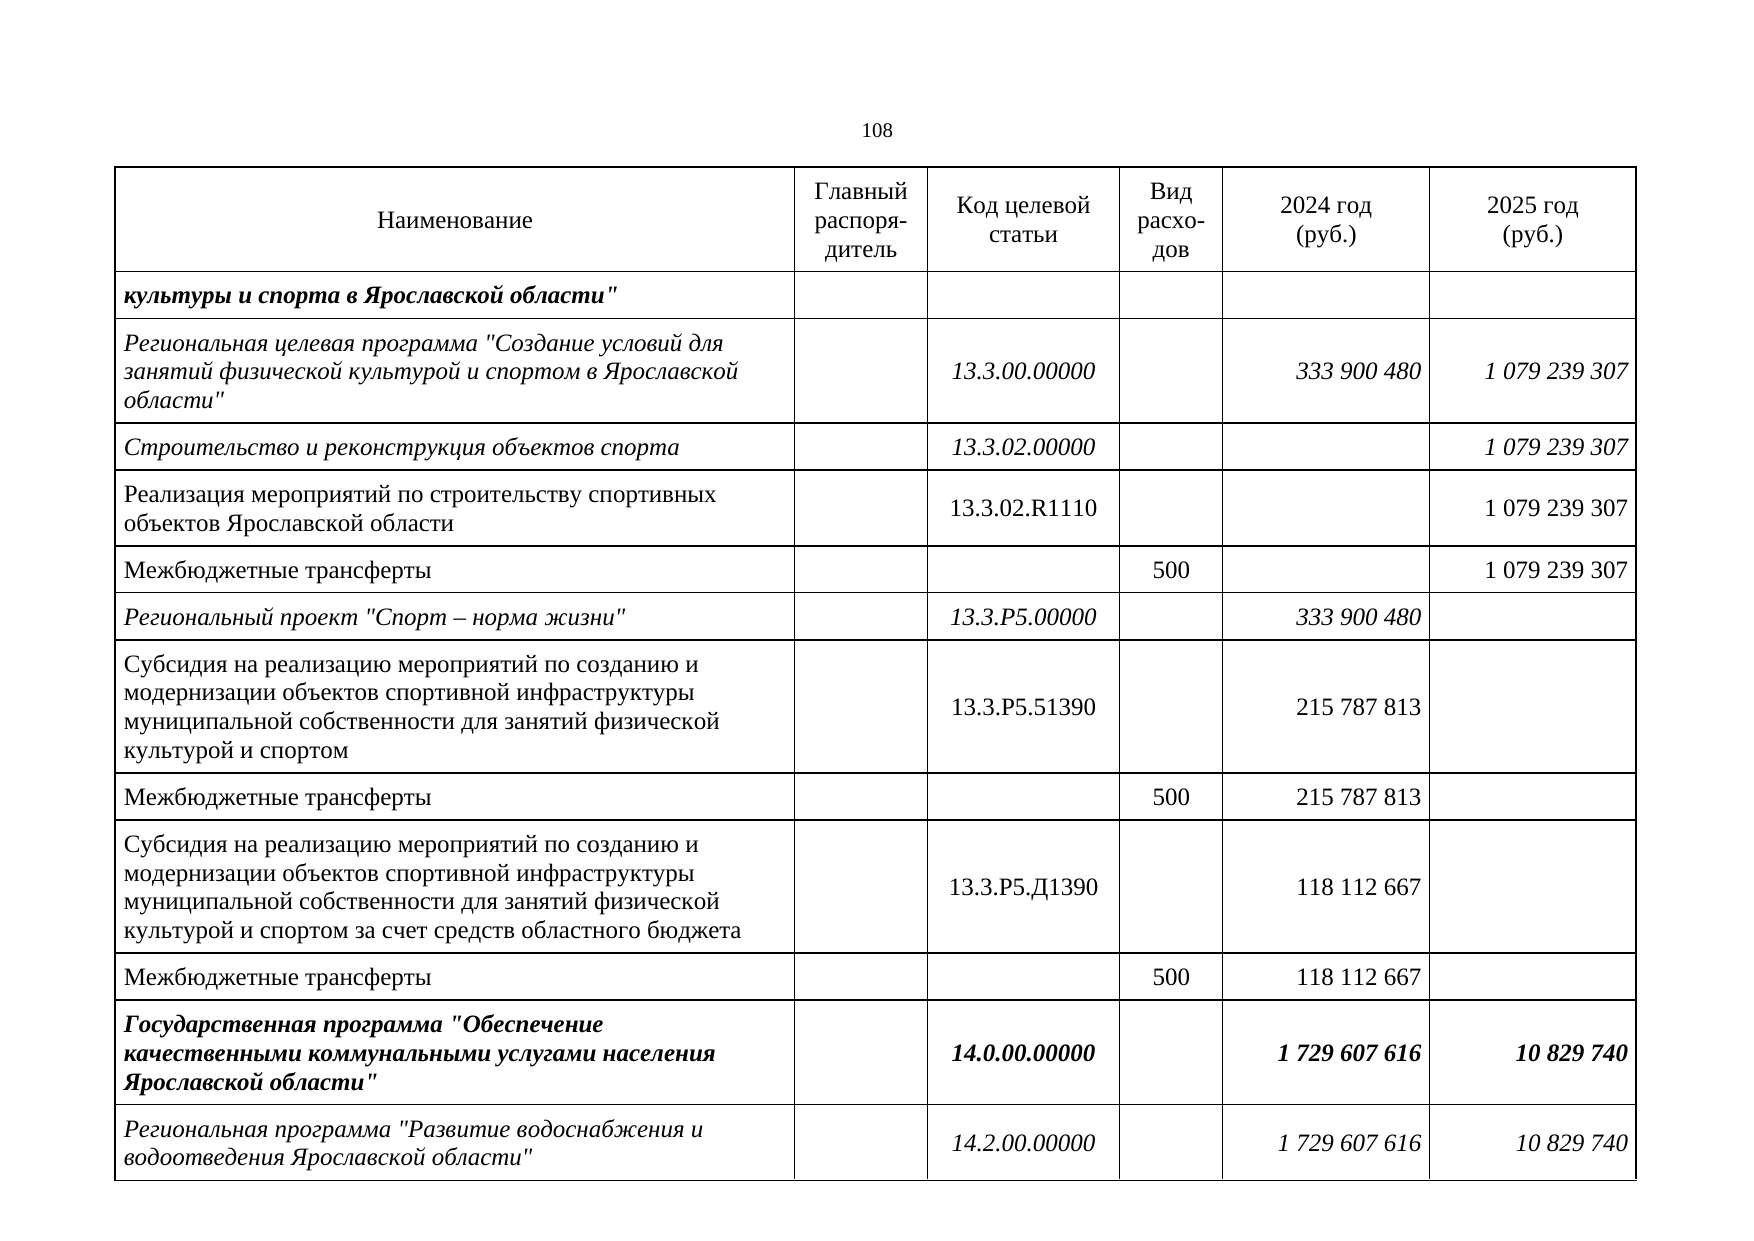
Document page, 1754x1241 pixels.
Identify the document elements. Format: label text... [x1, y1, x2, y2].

table_header Наименование [116, 168, 794, 271]
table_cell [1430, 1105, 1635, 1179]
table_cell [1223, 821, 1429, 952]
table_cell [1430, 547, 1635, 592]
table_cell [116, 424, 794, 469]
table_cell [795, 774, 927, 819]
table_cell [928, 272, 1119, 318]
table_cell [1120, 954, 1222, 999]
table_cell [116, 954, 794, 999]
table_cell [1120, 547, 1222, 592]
table_header Код целевой статьи [928, 168, 1119, 271]
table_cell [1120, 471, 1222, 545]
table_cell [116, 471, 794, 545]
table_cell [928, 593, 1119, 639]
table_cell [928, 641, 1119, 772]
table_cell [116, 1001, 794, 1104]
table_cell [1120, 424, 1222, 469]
table_header 2025 год (руб.) [1430, 168, 1635, 271]
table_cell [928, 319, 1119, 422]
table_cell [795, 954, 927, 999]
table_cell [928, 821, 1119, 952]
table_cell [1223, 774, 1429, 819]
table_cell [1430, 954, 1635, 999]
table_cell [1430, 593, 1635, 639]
table_header Вид расхо- дов [1120, 168, 1222, 271]
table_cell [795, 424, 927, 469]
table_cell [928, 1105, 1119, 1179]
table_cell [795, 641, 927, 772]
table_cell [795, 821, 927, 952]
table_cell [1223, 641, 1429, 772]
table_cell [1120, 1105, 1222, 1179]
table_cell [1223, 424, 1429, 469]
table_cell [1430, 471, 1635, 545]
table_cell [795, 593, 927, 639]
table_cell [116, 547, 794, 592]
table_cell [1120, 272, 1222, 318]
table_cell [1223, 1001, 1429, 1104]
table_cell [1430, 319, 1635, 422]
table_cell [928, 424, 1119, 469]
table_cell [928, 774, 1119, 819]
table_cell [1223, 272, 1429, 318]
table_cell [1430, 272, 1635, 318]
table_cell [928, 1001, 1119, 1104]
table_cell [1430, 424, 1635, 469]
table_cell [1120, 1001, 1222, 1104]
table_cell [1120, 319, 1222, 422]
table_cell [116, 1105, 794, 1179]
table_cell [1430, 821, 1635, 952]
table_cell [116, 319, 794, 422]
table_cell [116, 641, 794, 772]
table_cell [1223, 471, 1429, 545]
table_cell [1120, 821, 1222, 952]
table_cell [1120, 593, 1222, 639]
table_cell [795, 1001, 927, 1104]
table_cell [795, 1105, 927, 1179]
table_header Главный распоря-дитель [795, 168, 927, 271]
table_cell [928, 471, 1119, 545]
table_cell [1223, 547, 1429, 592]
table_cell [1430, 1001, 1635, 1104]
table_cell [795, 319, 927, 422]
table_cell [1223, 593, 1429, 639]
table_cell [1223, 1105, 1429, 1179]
table_header 2024 год (руб.) [1223, 168, 1429, 271]
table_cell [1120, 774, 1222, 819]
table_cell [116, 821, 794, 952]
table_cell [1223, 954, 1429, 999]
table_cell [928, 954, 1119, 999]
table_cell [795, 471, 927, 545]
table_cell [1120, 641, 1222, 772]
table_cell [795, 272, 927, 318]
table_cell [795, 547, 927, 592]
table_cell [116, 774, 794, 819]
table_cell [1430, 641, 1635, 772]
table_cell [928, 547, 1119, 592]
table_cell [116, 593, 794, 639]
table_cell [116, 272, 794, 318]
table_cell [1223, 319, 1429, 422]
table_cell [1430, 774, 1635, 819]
